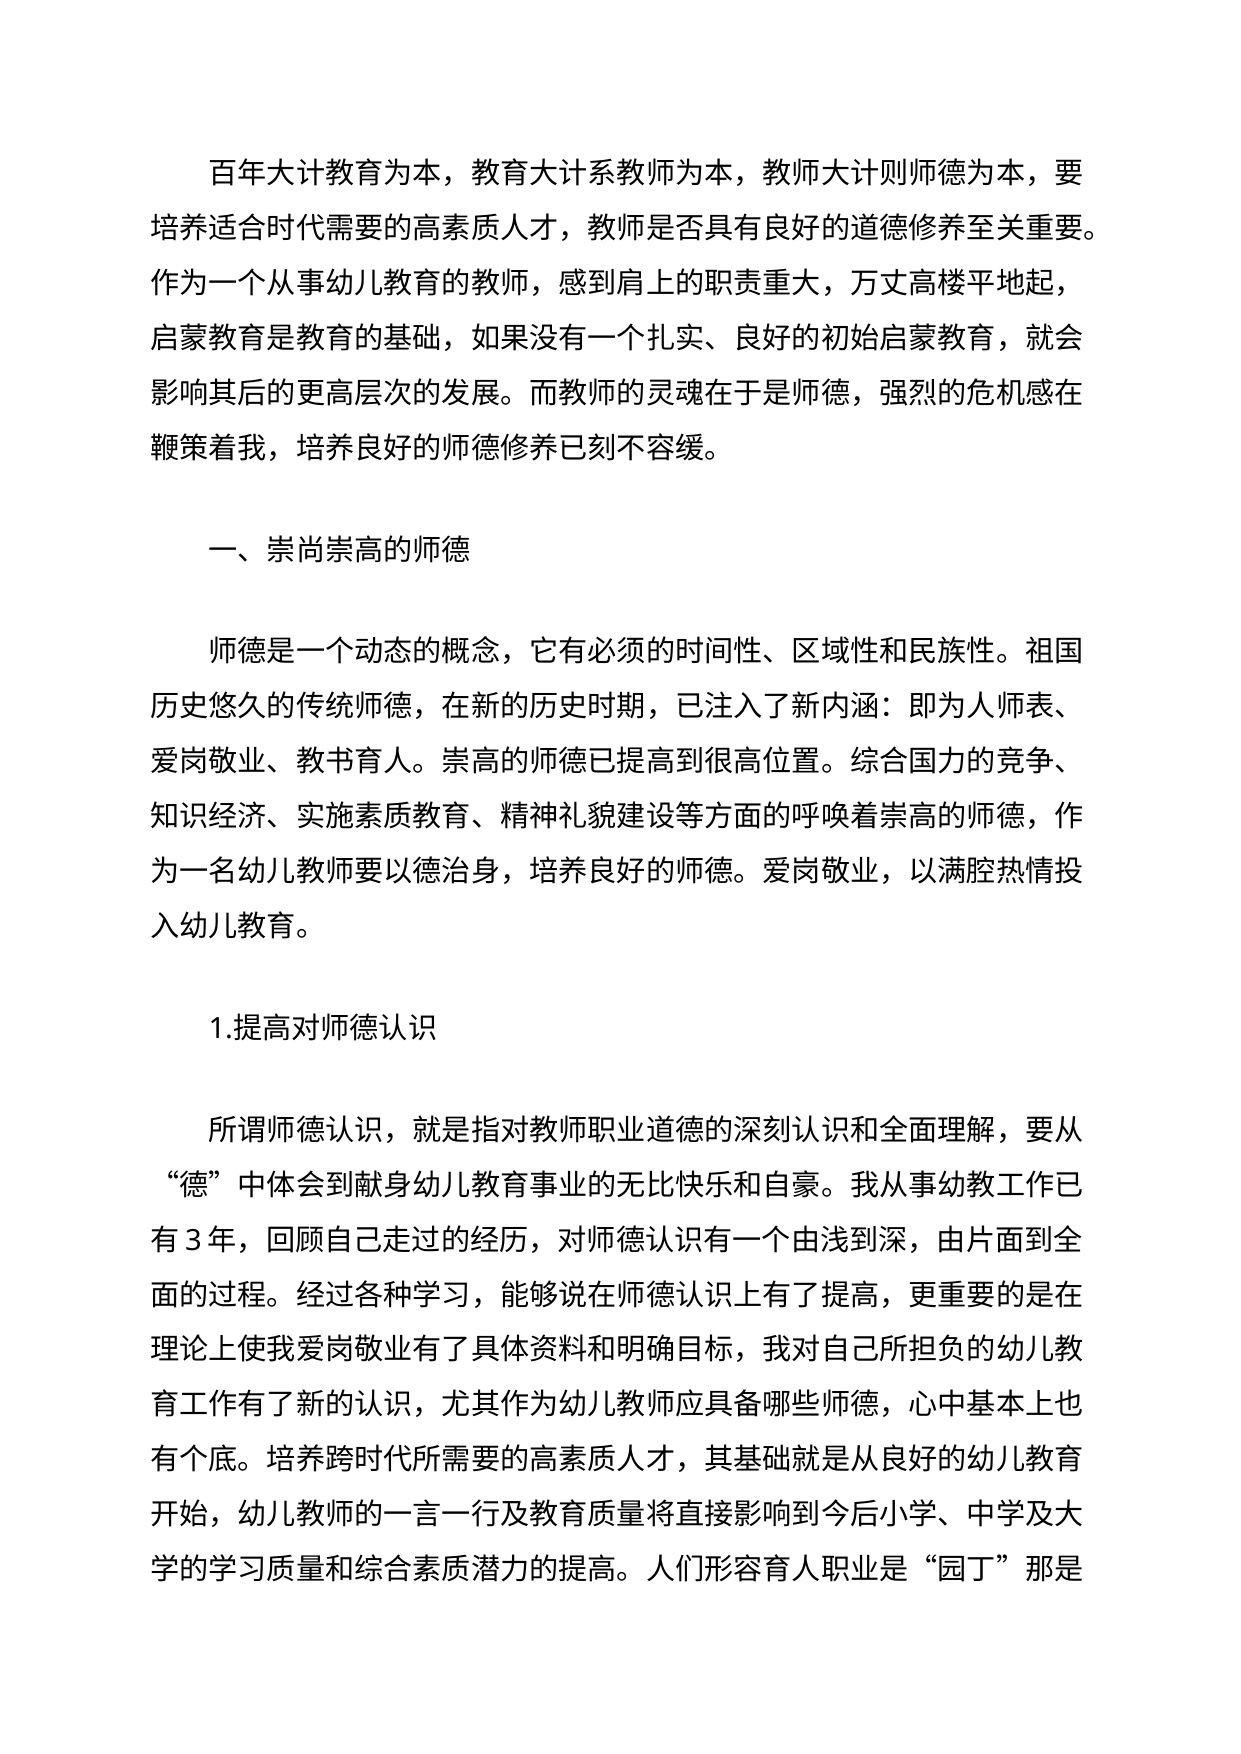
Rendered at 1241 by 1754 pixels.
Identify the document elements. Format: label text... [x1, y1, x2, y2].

text 百年大计教育为本，教育大计系教师为本，教师大计则师德为本，要培养适合时代需要的高素质人才，教师是否具有良好的道德修养至关重要。作为一个从事幼儿教育的教师，感到肩上的职责重大，万丈高楼平地起，启蒙教育是教育的基础，如果没有一个扎实、良好的初始启蒙教育，就会影响其后的更高层次的发展。而教师的灵魂在于是师德，强烈的危机感在鞭策着我，培养良好的师德修养已刻不容缓。 [150, 150, 1090, 467]
text 1.提高对师德认识 [150, 1004, 1090, 1047]
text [150, 1106, 1090, 1588]
text 一、崇尚崇高的师德 [150, 526, 1090, 568]
text 师德是一个动态的概念，它有必须的时间性、区域性和民族性。祖国历史悠久的传统师德，在新的历史时期，已注入了新内涵：即为人师表、爱岗敬业、教书育人。崇高的师德已提高到很高位置。综合国力的竞争、知识经济、实施素质教育、精神礼貌建设等方面的呼唤着崇高的师德，作为一名幼儿教师要以德治身，培养良好的师德。爱岗敬业，以满腔热情投入幼儿教育。 [150, 628, 1090, 945]
